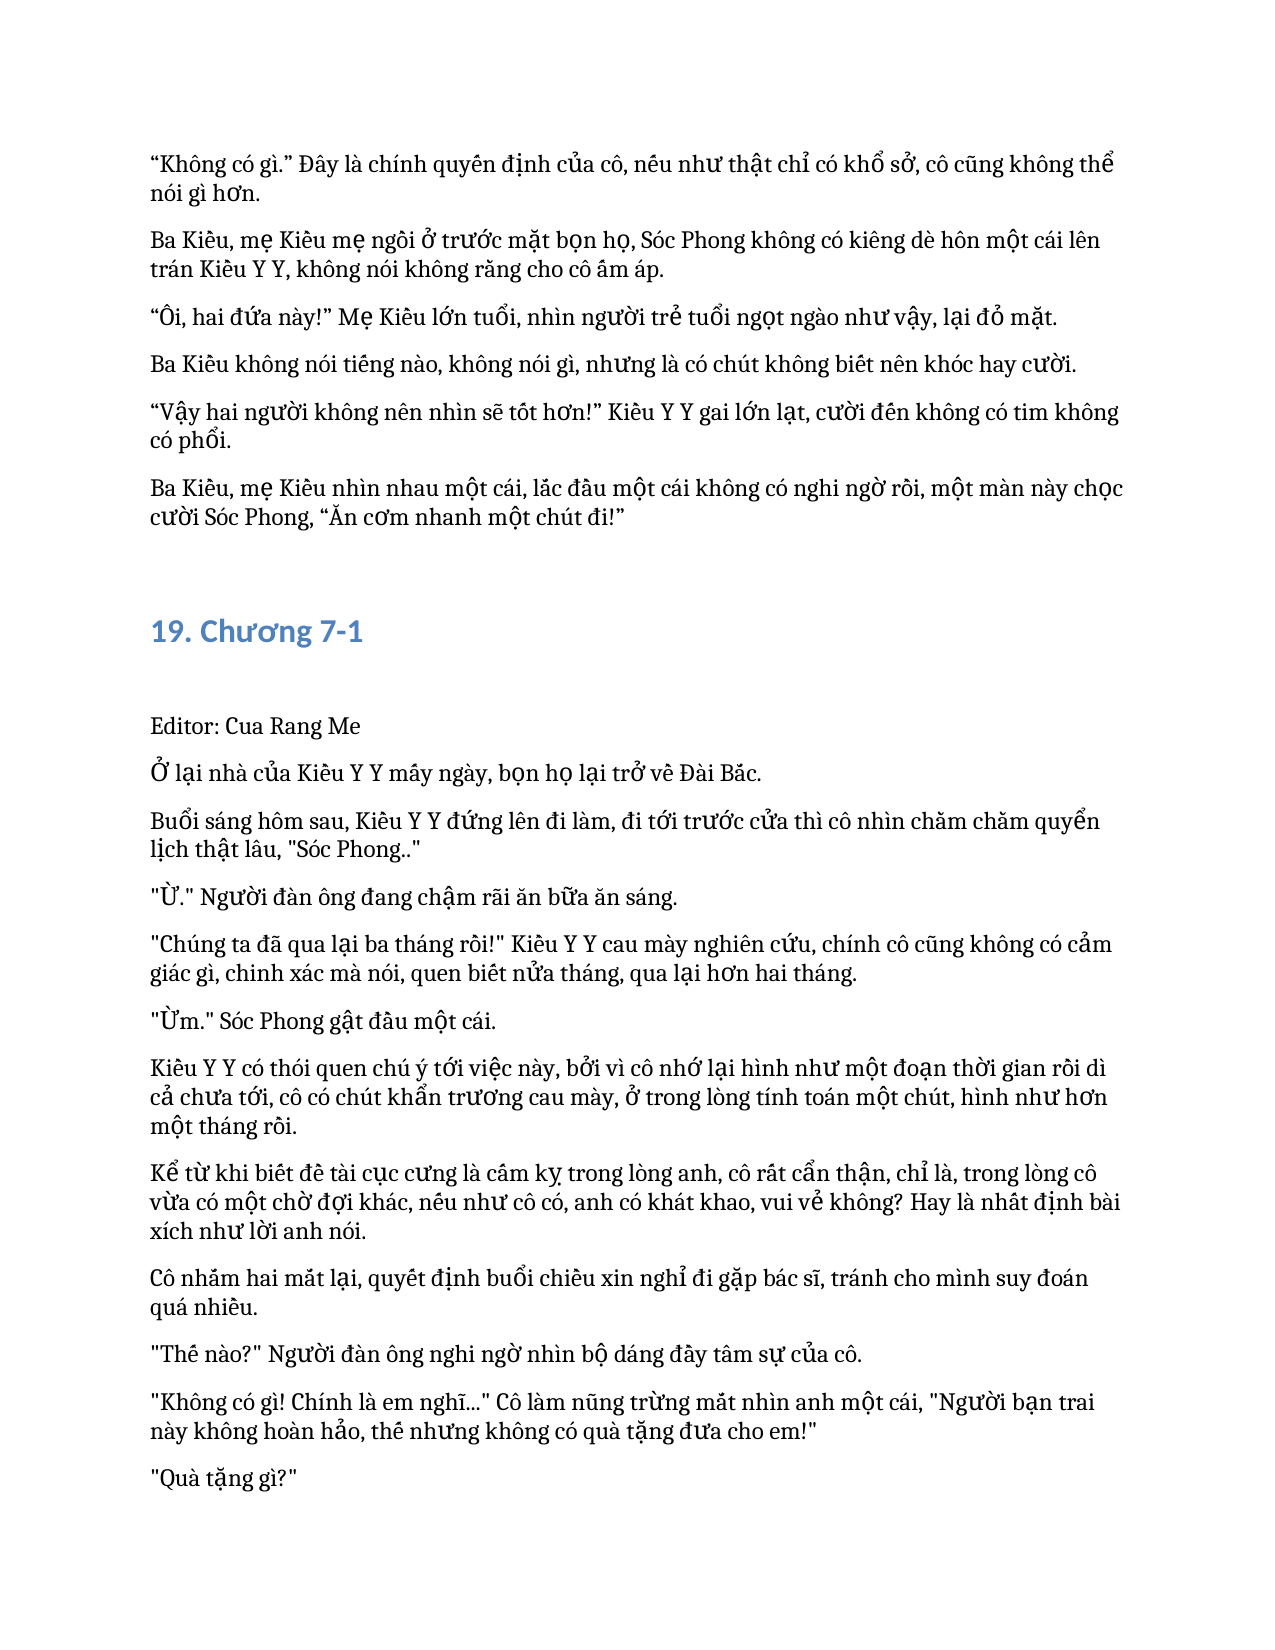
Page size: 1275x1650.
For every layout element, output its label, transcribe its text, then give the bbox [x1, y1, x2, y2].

text Kiều Y Y có thói quen chú ý tới việc này, bởi vì cô nhớ lại hình như một đoạn thời gian rồi dì cả chưa tới, cô có chút khẩn trương cau mày, ở trong lòng tính toán một chút, hình như hơn một tháng rồi. [150, 1054, 1125, 1140]
text "Quà tặng gì?" [150, 1464, 1125, 1493]
text Buổi sáng hôm sau, Kiều Y Y đứng lên đi làm, đi tới trước cửa thì cô nhìn chằm chằm quyển lịch thật lâu, "Sóc Phong.." [150, 807, 1125, 864]
text “Không có gì.” Đây là chính quyến định của cô, nếu như thật chỉ có khổ sở, cô cũng không thể nói gì hơn. [150, 150, 1125, 207]
text Ba Kiều không nói tiếng nào, không nói gì, nhưng là có chút không biết nên khóc hay cười. [150, 350, 1125, 379]
text “Vậy hai người không nên nhìn sẽ tốt hơn!” Kiều Y Y gai lớn lạt, cười đến không có tim không có phổi. [150, 397, 1125, 455]
text Cô nhắm hai mắt lại, quyết định buổi chiều xin nghỉ đi gặp bác sĩ, tránh cho mình suy đoán quá nhiều. [150, 1264, 1125, 1322]
text Kể từ khi biết đề tài cục cưng là cấm kỵ trong lòng anh, cô rất cẩn thận, chỉ là, trong lòng cô vừa có một chờ đợi khác, nếu như cô có, anh có khát khao, vui vẻ không? Hay là nhất định bài xích như lời anh nói. [150, 1159, 1125, 1245]
subtitle 19. Chương 7-1 [150, 609, 1125, 650]
text "Chúng ta đã qua lại ba tháng rồi!" Kiều Y Y cau mày nghiên cứu, chính cô cũng không có cảm giác gì, chinh xác mà nói, quen biết nửa tháng, qua lại hơn hai tháng. [150, 930, 1125, 988]
text Editor: Cua Rang Me [150, 654, 1125, 740]
text "Ừm." Sóc Phong gật đầu một cái. [150, 1007, 1125, 1035]
text "Thế nào?" Người đàn ông nghi ngờ nhìn bộ dáng đầy tâm sự của cô. [150, 1340, 1125, 1369]
text Ba Kiều, mẹ Kiều nhìn nhau một cái, lắc đầu một cái không có nghi ngờ rồi, một màn này chọc cười Sóc Phong, “Ăn cơm nhanh một chút đi!” [150, 474, 1125, 589]
text Ở lại nhà của Kiều Y Y mấy ngày, bọn họ lại trở về Đài Bắc. [150, 759, 1125, 788]
text "Ừ." Người đàn ông đang chậm rãi ăn bữa ăn sáng. [150, 883, 1125, 912]
text "Không có gì! Chính là em nghĩ..." Cô làm nũng trừng mắt nhìn anh một cái, "Người bạn trai này không hoàn hảo, thế nhưng không có quà tặng đưa cho em!" [150, 1388, 1125, 1445]
text Ba Kiều, mẹ Kiều mẹ ngồi ở trước mặt bọn họ, Sóc Phong không có kiêng dè hôn một cái lên trán Kiều Y Y, không nói không rằng cho cô ấm áp. [150, 226, 1125, 284]
text “Ôi, hai đứa này!” Mẹ Kiều lớn tuổi, nhìn người trẻ tuổi ngọt ngào như vậy, lại đỏ mặt. [150, 302, 1125, 331]
